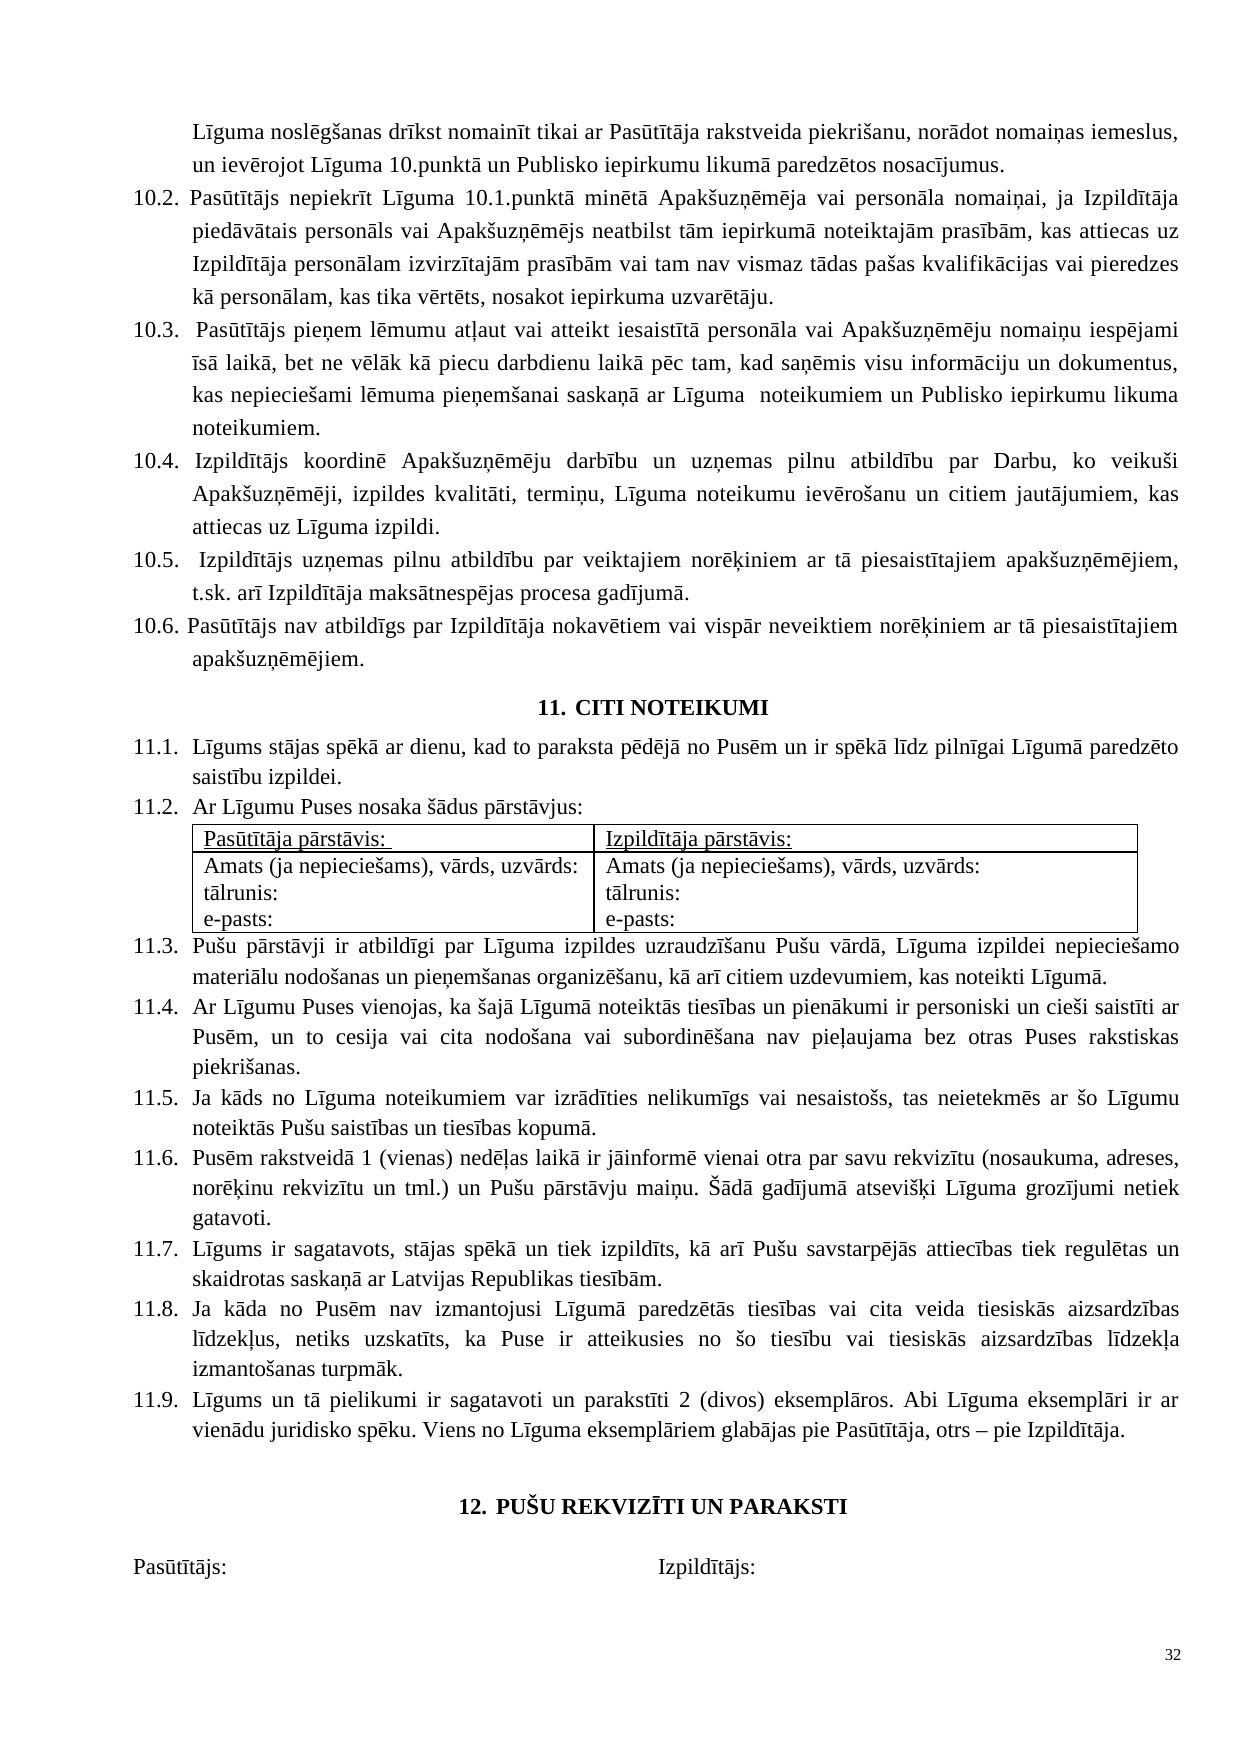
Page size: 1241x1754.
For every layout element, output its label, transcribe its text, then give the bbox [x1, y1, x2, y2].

list Līgums un tā pielikumi ir sagatavoti un parakstīti 2 (divos) eksemplāros. Abi Līguma eksemplāri ir ar vienādu juridisko spēku. Viens no Līguma eksemplāriem glabājas pie Pasūtītāja, otrs – pie Izpildītāja. [133, 1386, 1181, 1442]
list Līgums stājas spēkā ar dienu, kad to paraksta pēdējā no Pusēm un ir spēkā līdz pilnīgai Līgumā paredzēto saistību izpildei. [133, 733, 1181, 789]
list Citi noteikumi [125, 694, 1181, 721]
list Ar Līgumu Puses vienojas, ka šajā Līgumā noteiktās tiesības un pienākumi ir personiski un cieši saistīti ar Pusēm, un to cesija vai cita nodošana vai subordinēšana nav pieļaujama bez otras Puses rakstiskas piekrišanas. [133, 993, 1181, 1080]
table_header Pasūtītāja pārstāvis: [193, 825, 593, 851]
list Ja kāds no Līguma noteikumiem var izrādīties nelikumīgs vai nesaistošs, tas neietekmēs ar šo Līgumu noteiktās Pušu saistības un tiesības kopumā. [133, 1084, 1181, 1140]
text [133, 118, 1181, 180]
list Līgums ir sagatavots, stājas spēkā un tiek izpildīts, kā arī Pušu savstarpējās attiecības tiek regulētas un skaidrotas saskaņā ar Latvijas Republikas tiesībām. [133, 1235, 1181, 1291]
list Ar Līgumu Puses nosaka šādus pārstāvjus: [133, 793, 1181, 820]
list Pušu pārstāvji ir atbildīgi par Līguma izpildes uzraudzīšanu Pušu vārdā, Līguma izpildei nepieciešamo materiālu nodošanas un pieņemšanas organizēšanu, kā arī citiem uzdevumiem, kas noteikti Līgumā. [133, 933, 1181, 989]
table_cell Amats (ja nepieciešams), vārds, uzvārds: tālrunis: e-pasts: [595, 853, 1137, 932]
text 10.2. Pasūtītājs nepiekrīt Līguma 10.1.punktā minētā Apakšuzņēmēja vai personāla nomaiņai, ja Izpildītāja piedāvātais personāls vai Apakšuzņēmējs neatbilst tām iepirkumā noteiktajām prasībām, kas attiecas uz Izpildītāja personālam izvirzītajām prasībām vai tam nav vismaz tādas pašas kvalifikācijas vai pieredzes kā personālam, kas tika vērtēts, nosakot iepirkuma uzvarētāju. [133, 184, 1181, 311]
list Ja kāda no Pusēm nav izmantojusi Līgumā paredzētās tiesības vai cita veida tiesiskās aizsardzības līdzekļus, netiks uzskatīts, ka Puse ir atteikusies no šo tiesību vai tiesiskās aizsardzības līdzekļa izmantošanas turpmāk. [133, 1295, 1181, 1382]
text 10.5. Izpildītājs uzņemas pilnu atbildību par veiktajiem norēķiniem ar tā piesaistītajiem apakšuzņēmējiem, t.sk. arī Izpildītāja maksātnespējas procesa gadījumā. [133, 546, 1181, 608]
text 10.4. Izpildītājs koordinē Apakšuzņēmēju darbību un uzņemas pilnu atbildību par Darbu, ko veikuši Apakšuzņēmēji, izpildes kvalitāti, termiņu, Līguma noteikumu ievērošanu un citiem jautājumiem, kas attiecas uz Līguma izpildi. [133, 447, 1181, 542]
text 10.3. Pasūtītājs pieņem lēmumu atļaut vai atteikt iesaistītā personāla vai Apakšuzņēmēju nomaiņu iespējami īsā laikā, bet ne vēlāk kā piecu darbdienu laikā pēc tam, kad saņēmis visu informāciju un dokumentus, kas nepieciešami lēmuma pieņemšanai saskaņā ar Līguma noteikumiem un Publisko iepirkumu likuma noteikumiem. [133, 316, 1181, 443]
list Pusēm rakstveidā 1 (vienas) nedēļas laikā ir jāinformē vienai otra par savu rekvizītu (nosaukuma, adreses, norēķinu rekvizītu un tml.) un Pušu pārstāvju maiņu. Šādā gadījumā atsevišķi Līguma grozījumi netiek gatavoti. [133, 1144, 1181, 1231]
text 10.6. Pasūtītājs nav atbildīgs par Izpildītāja nokavētiem vai vispār neveiktiem norēķiniem ar tā piesaistītajiem apakšuzņēmējiem. [133, 612, 1181, 673]
text Pasūtītājs: Izpildītājs: [133, 1553, 1181, 1580]
table_cell Amats (ja nepieciešams), vārds, uzvārds: tālrunis: e-pasts: [193, 853, 593, 932]
table_header Izpildītāja pārstāvis: [595, 825, 1137, 851]
list PUŠU REKVIZĪTI UN PARAKSTI [125, 1493, 1181, 1519]
